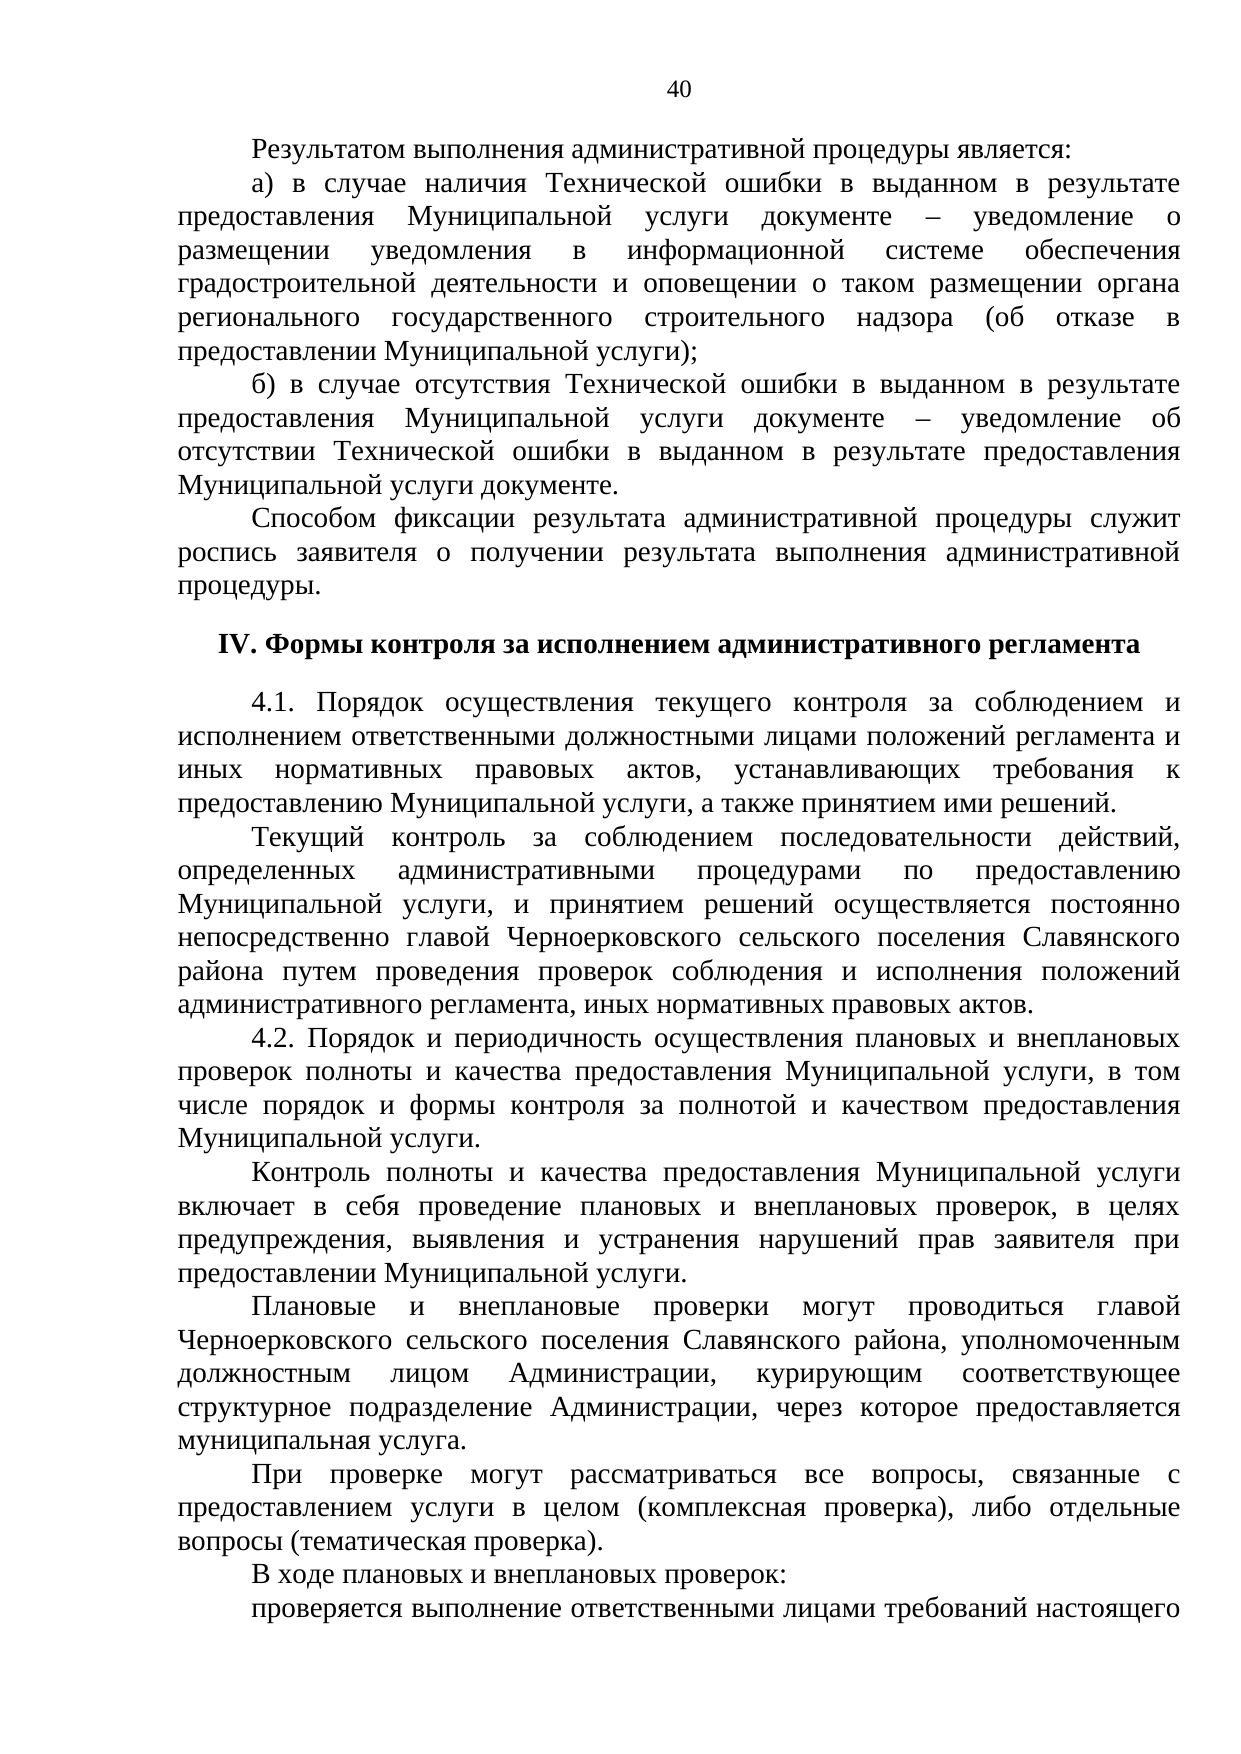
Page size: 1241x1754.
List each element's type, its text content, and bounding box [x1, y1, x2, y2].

text При проверке могут рассматриваться все вопросы, связанные с предоставлением услуги в целом (комплексная проверка), либо отдельные вопросы (тематическая проверка). [177, 1456, 1181, 1557]
text 4.1. Порядок осуществления текущего контроля за соблюдением и исполнением ответственными должностными лицами положений регламента и иных нормативных правовых актов, устанавливающих требования к предоставлению Муниципальной услуги, а также принятием ими решений. [177, 684, 1181, 819]
text б) в случае отсутствия Технической ошибки в выданном в результате предоставления Муниципальной услуги документе – уведомление об отсутствии Технической ошибки в выданном в результате предоставления Муниципальной услуги документе. [177, 366, 1181, 500]
text 4.2. Порядок и периодичность осуществления плановых и внеплановых проверок полноты и качества предоставления Муниципальной услуги, в том числе порядок и формы контроля за полнотой и качеством предоставления Муниципальной услуги. [177, 1020, 1181, 1154]
text Контроль полноты и качества предоставления Муниципальной услуги включает в себя проведение плановых и внеплановых проверок, в целях предупреждения, выявления и устранения нарушений прав заявителя при предоставлении Муниципальной услуги. [177, 1154, 1181, 1288]
text В ходе плановых и внеплановых проверок: [177, 1557, 1181, 1590]
text а) в случае наличия Технической ошибки в выданном в результате предоставления Муниципальной услуги документе – уведомление о размещении уведомления в информационной системе обеспечения градостроительной деятельности и оповещении о таком размещении органа регионального государственного строительного надзора (об отказе в предоставлении Муниципальной услуги); [177, 165, 1181, 366]
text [177, 1590, 1181, 1624]
text IV. Формы контроля за исполнением административного регламента [177, 626, 1181, 659]
text Текущий контроль за соблюдением последовательности действий, определенных административными процедурами по предоставлению Муниципальной услуги, и принятием решений осуществляется постоянно непосредственно главой Черноерковского сельского поселения Славянского района путем проведения проверок соблюдения и исполнения положений административного регламента, иных нормативных правовых актов. [177, 819, 1181, 1020]
text Плановые и внеплановые проверки могут проводиться главой Черноерковского сельского поселения Славянского района, уполномоченным должностным лицом Администрации, курирующим соответствующее структурное подразделение Администрации, через которое предоставляется муниципальная услуга. [177, 1288, 1181, 1456]
text Результатом выполнения административной процедуры является: [177, 131, 1181, 165]
text Способом фиксации результата административной процедуры служит роспись заявителя о получении результата выполнения административной процедуры. [177, 500, 1181, 601]
